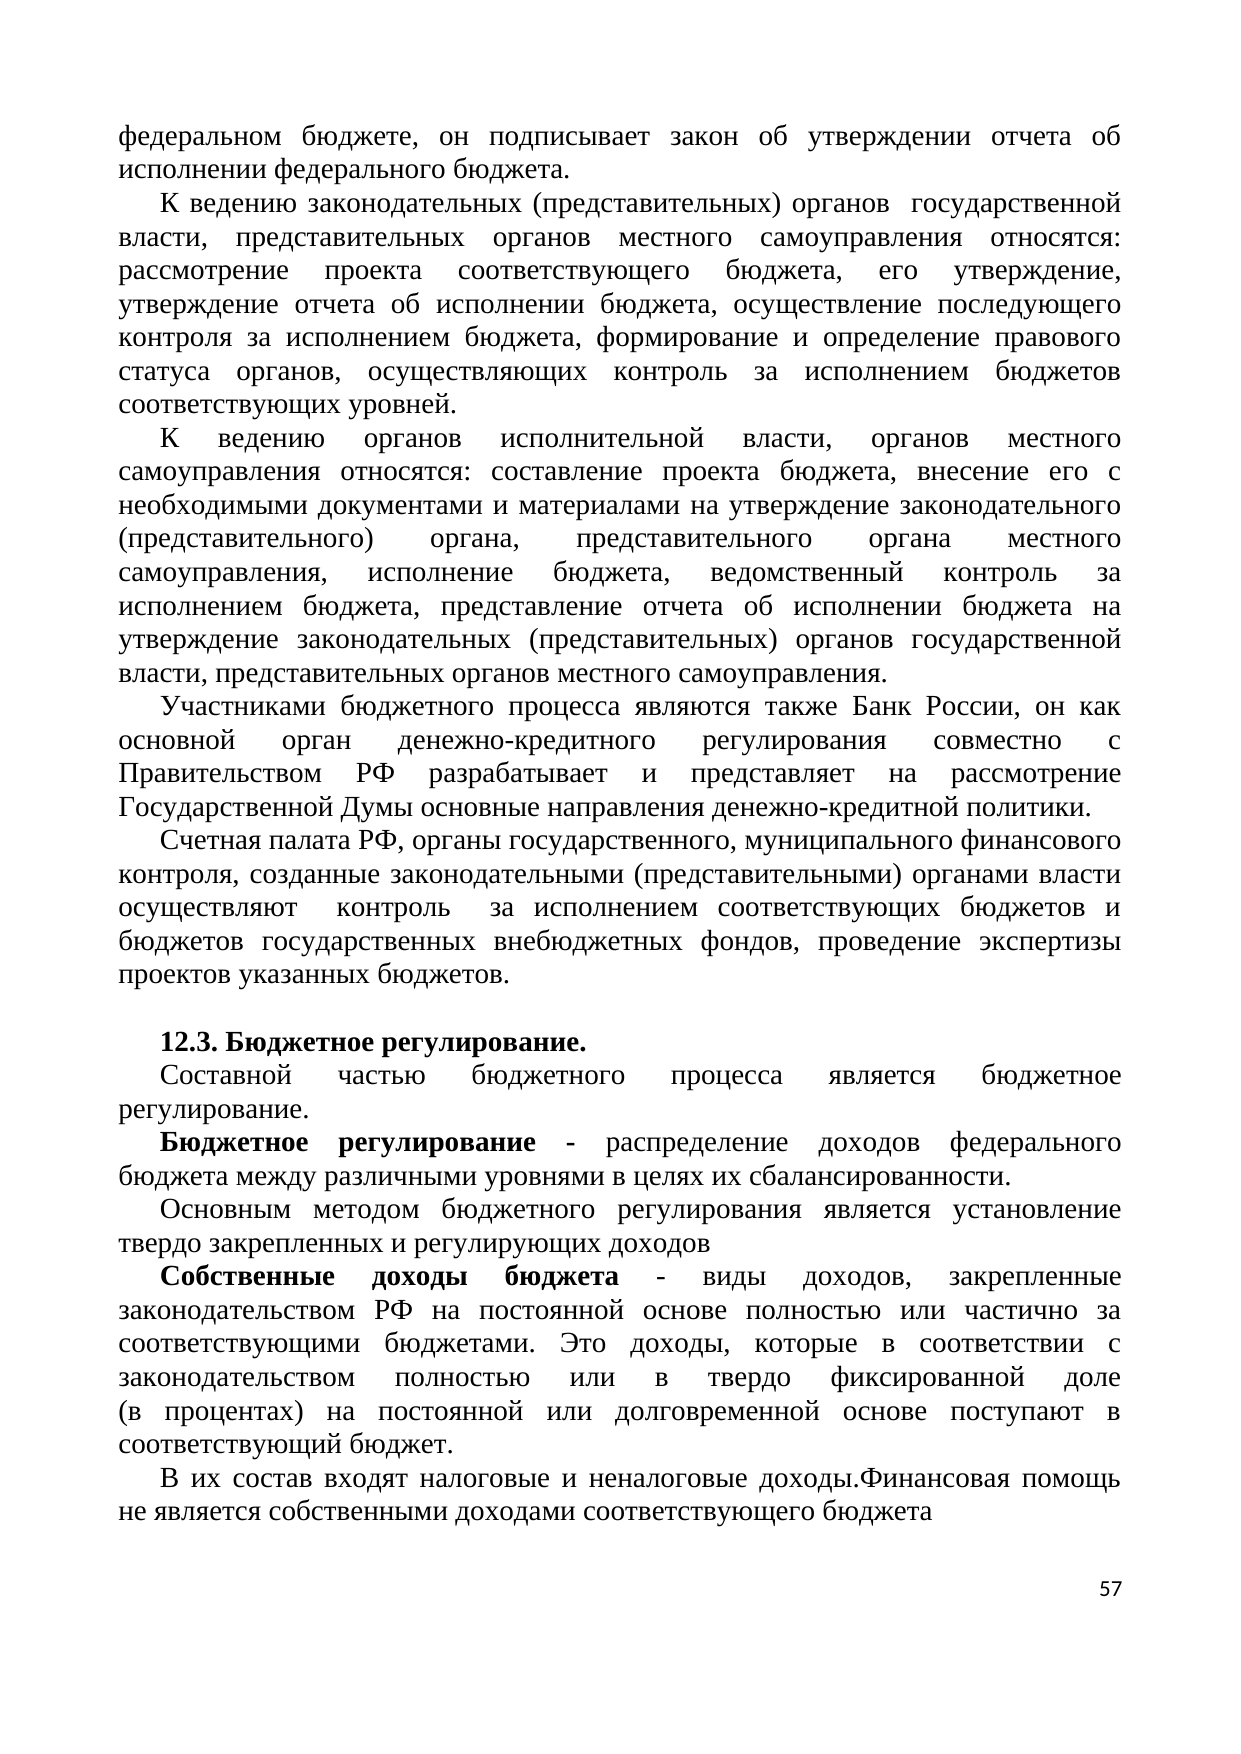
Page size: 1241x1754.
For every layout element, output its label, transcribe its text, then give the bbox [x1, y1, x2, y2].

text Составной частью бюджетного процесса является бюджетное регулирование. [118, 1057, 1122, 1124]
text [118, 118, 1122, 185]
text Счетная палата РФ, органы государственного, муниципального финансового контроля, созданные законодательными (представительными) органами власти осуществляют контроль за исполнением соответствующих бюджетов и бюджетов государственных внебюджетных фондов, проведение экспертизы проектов указанных бюджетов. [118, 822, 1122, 990]
text К ведению органов исполнительной власти, органов местного самоуправления относятся: составление проекта бюджета, внесение его с необходимыми документами и материалами на утверждение законодательного (представительного) органа, представительного органа местного самоуправления, исполнение бюджета, ведомственный контроль за исполнением бюджета, представление отчета об исполнении бюджета на утверждение законодательных (представительных) органов государственной власти, представительных органов местного самоуправления. [118, 420, 1122, 688]
text Собственные доходы бюджета - виды доходов, закрепленные законодательством РФ на постоянной основе полностью или частично за соответствующими бюджетами. Это доходы, которые в соответствии с законодательством полностью или в твердо фиксированной доле (в процентах) на постоянной или долговременной основе поступают в соответствующий бюджет. [118, 1258, 1122, 1460]
text 12.3. Бюджетное регулирование. [118, 1024, 1122, 1057]
text Бюджетное регулирование - распределение доходов федерального бюджета между различными уровнями в целях их сбалансированности. [118, 1124, 1122, 1191]
text Участниками бюджетного процесса являются также Банк России, он как основной орган денежно-кредитного регулирования совместно с Правительством РФ разрабатывает и представляет на рассмотрение Государственной Думы основные направления денежно-кредитной политики. [118, 688, 1122, 822]
text Основным методом бюджетного регулирования является установление твердо закрепленных и регулирующих доходов [118, 1191, 1122, 1258]
text В их состав входят налоговые и неналоговые доходы.Финансовая помощь не является собственными доходами соответствующего бюджета [118, 1460, 1122, 1527]
text К ведению законодательных (представительных) органов государственной власти, представительных органов местного самоуправления относятся: рассмотрение проекта соответствующего бюджета, его утверждение, утверждение отчета об исполнении бюджета, осуществление последующего контроля за исполнением бюджета, формирование и определение правового статуса органов, осуществляющих контроль за исполнением бюджетов соответствующих уровней. [118, 185, 1122, 420]
